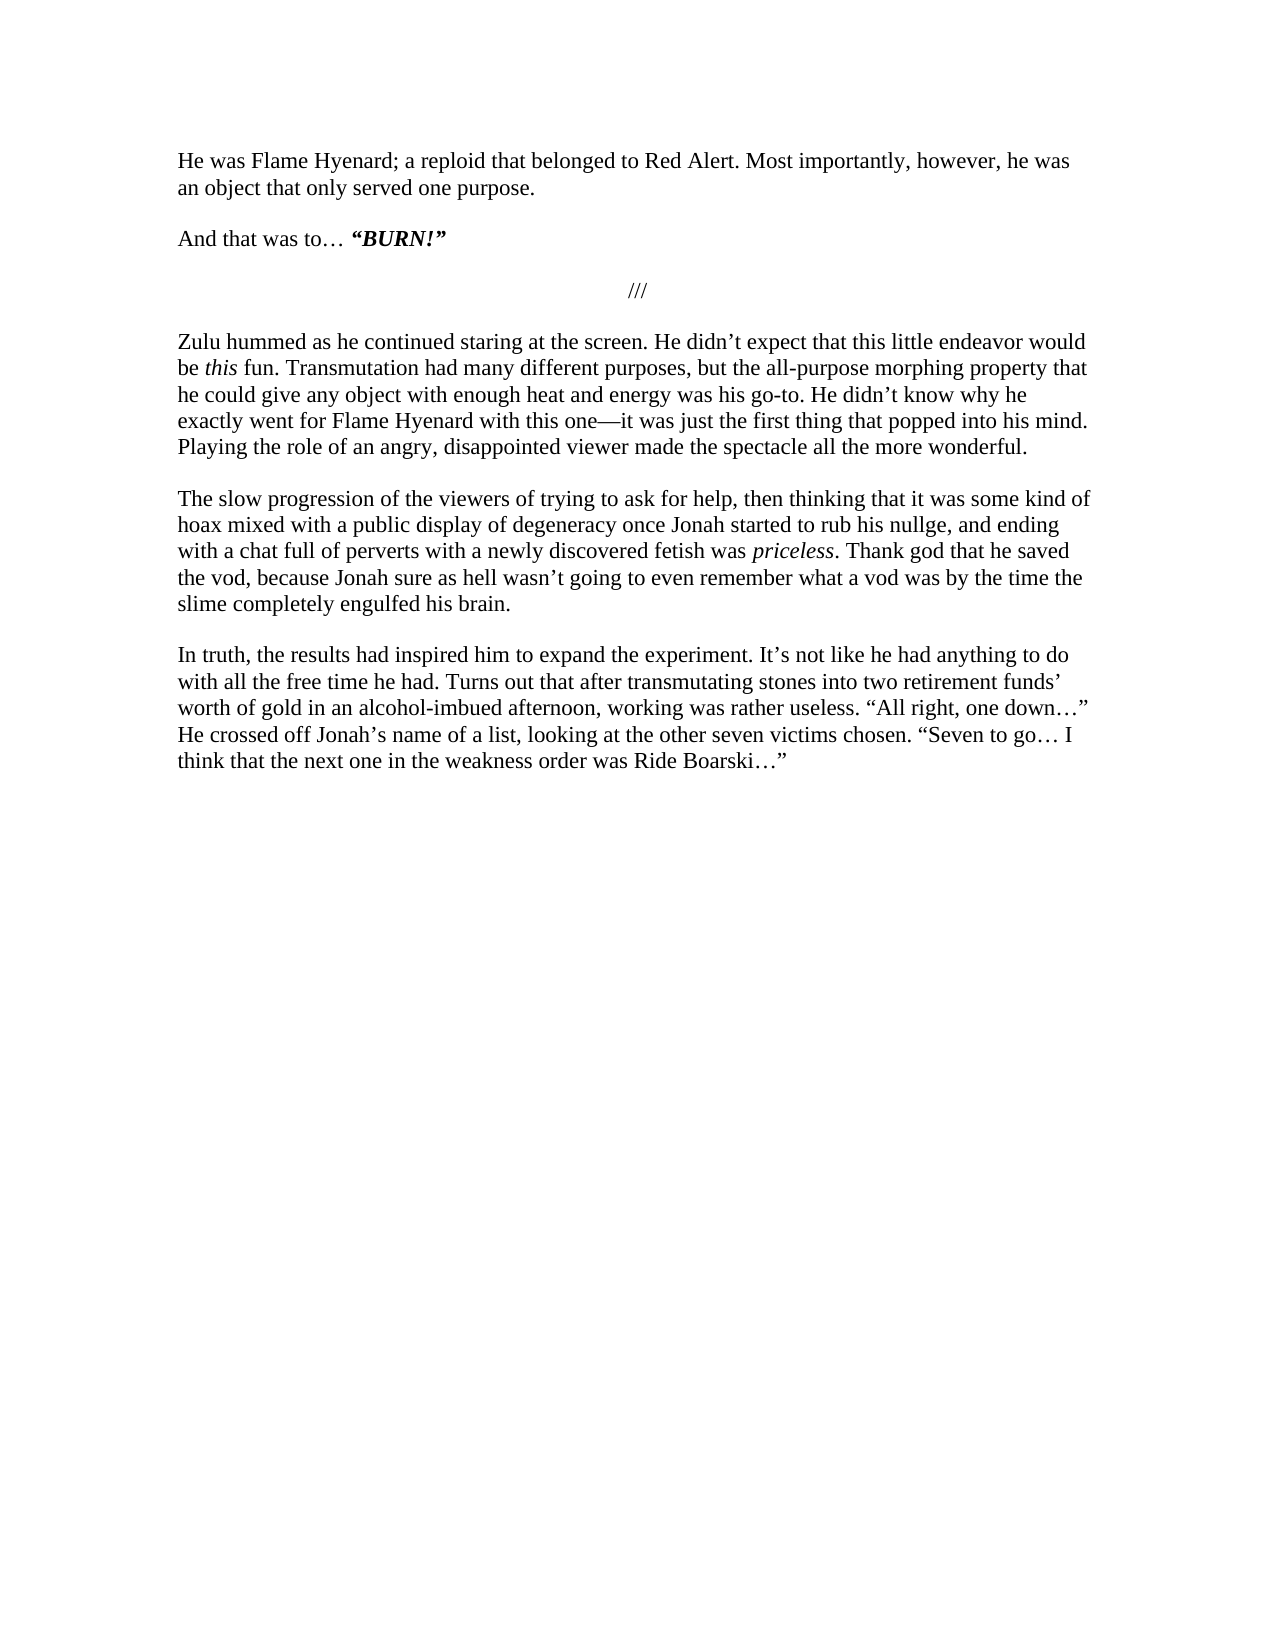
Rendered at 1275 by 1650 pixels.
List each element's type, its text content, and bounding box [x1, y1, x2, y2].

text And that was to… “BURN!” [177, 225, 1098, 252]
text He was Flame Hyenard; a reploid that belonged to Red Alert. Most importantly, however, he was an object that only served one purpose. [177, 148, 1098, 200]
text The slow progression of the viewers of trying to ask for help, then thinking that it was some kind of hoax mixed with a public display of degeneracy once Jonah started to rub his nullge, and ending with a chat full of perverts with a newly discovered fetish was priceless. Thank god that he saved the vod, because Jonah sure as hell wasn’t going to even remember what a vod was by the time the slime completely engulfed his brain. [177, 485, 1098, 617]
text /// [177, 277, 1098, 303]
text In truth, the results had inspired him to expand the experiment. It’s not like he had anything to do with all the free time he had. Turns out that after transmutating stones into two retirement funds’ worth of gold in an alcohol-imbued afternoon, working was rather useless. “All right, one down…” He crossed off Jonah’s name of a list, looking at the other seven victims chosen. “Seven to go… I think that the next one in the weakness order was Ride Boarski…” [177, 642, 1098, 773]
text Zulu hummed as he continued staring at the screen. He didn’t expect that this little endeavor would be this fun. Transmutation had many different purposes, but the all-purpose morphing property that he could give any object with enough heat and energy was his go-to. He didn’t know why he exactly went for Flame Hyenard with this one—it was just the first thing that popped into his mind. Playing the role of an angry, disappointed viewer made the spectacle all the more wonderful. [177, 328, 1098, 460]
